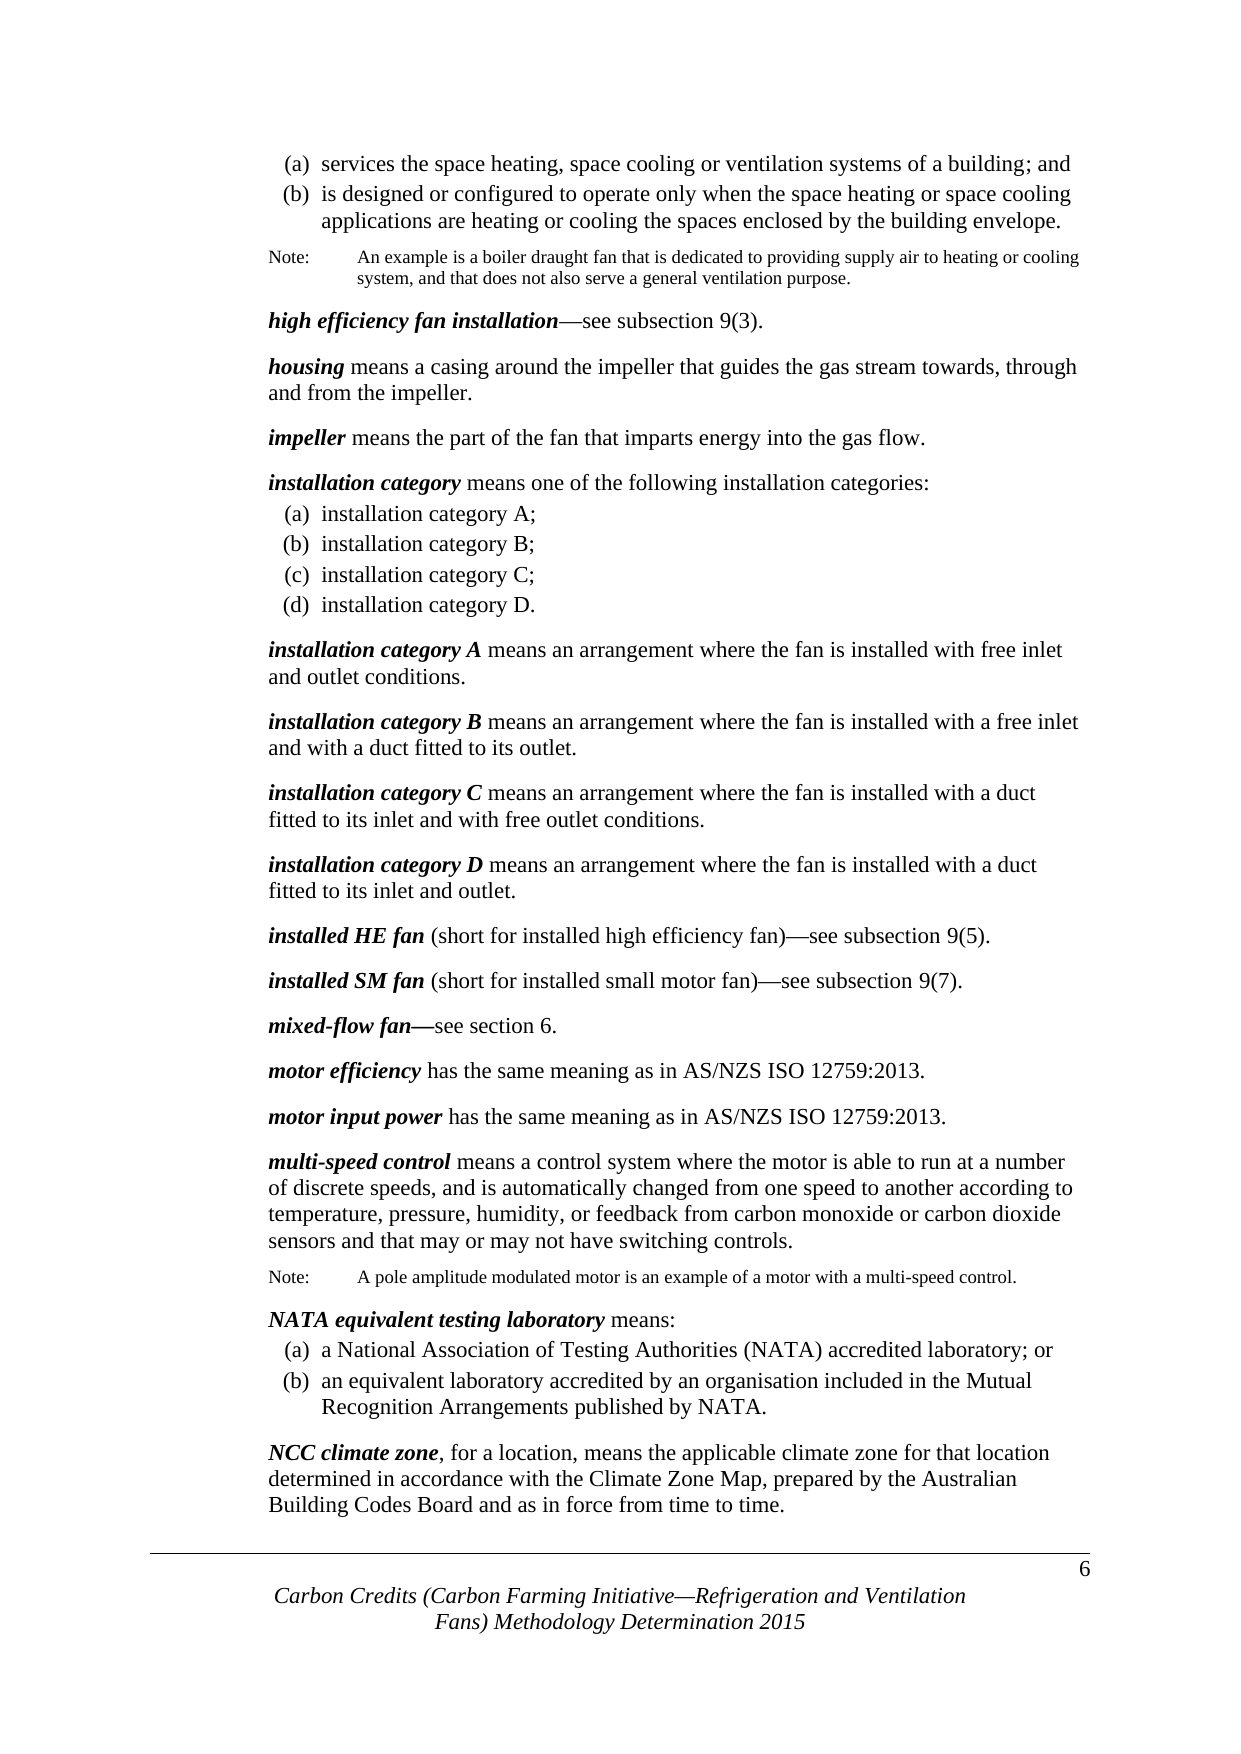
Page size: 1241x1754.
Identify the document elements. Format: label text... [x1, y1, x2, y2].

text NATA equivalent testing laboratory means: [268, 1306, 1090, 1332]
text installation category D means an arrangement where the fan is installed with a duct fitted to its inlet and outlet. [268, 851, 1090, 903]
text (b) is designed or configured to operate only when the space heating or space cooling applications are heating or cooling the spaces enclosed by the building envelope. [150, 181, 1090, 233]
text (b) installation category B; [150, 530, 1090, 557]
text Note: An example is a boiler draught fan that is dedicated to providing supply air to heating or cooling system, and that does not also serve a general ventilation purpose. [268, 246, 1090, 289]
text (c) installation category C; [150, 561, 1090, 587]
text housing means a casing around the impeller that guides the gas stream towards, through and from the impeller. [268, 353, 1090, 405]
text multi-speed control means a control system where the motor is able to run at a number of discrete speeds, and is automatically changed from one speed to another according to temperature, pressure, humidity, or feedback from carbon monoxide or carbon dioxide sensors and that may or may not have switching controls. [268, 1148, 1090, 1253]
text impeller means the part of the fan that imparts energy into the gas flow. [268, 424, 1090, 451]
text installed SM fan (short for installed small motor fan)—see subsection 9(7). [268, 967, 1090, 994]
text (d) installation category D. [150, 591, 1090, 618]
text high efficiency fan installation—see subsection 9(3). [268, 308, 1090, 334]
text NCC climate zone, for a location, means the applicable climate zone for that location determined in accordance with the Climate Zone Map, prepared by the Australian Building Codes Board and as in force from time to time. [268, 1438, 1090, 1518]
text motor efficiency has the same meaning as in AS/NZS ISO 12759:2013. [268, 1058, 1090, 1084]
text installed HE fan (short for installed high efficiency fan)—see subsection 9(5). [268, 922, 1090, 949]
text installation category B means an arrangement where the fan is installed with a free inlet and with a duct fitted to its outlet. [268, 708, 1090, 761]
text (a) installation category A; [150, 500, 1090, 526]
text installation category means one of the following installation categories: [268, 469, 1090, 496]
text (a) a National Association of Testing Authorities (NATA) accredited laboratory; or [150, 1337, 1090, 1363]
text motor input power has the same meaning as in AS/NZS ISO 12759:2013. [268, 1103, 1090, 1129]
text installation category A means an arrangement where the fan is installed with free inlet and outlet conditions. [268, 636, 1090, 689]
text (a) services the space heating, space cooling or ventilation systems of a building; and [150, 150, 1090, 176]
text (b) an equivalent laboratory accredited by an organisation included in the Mutual Recognition Arrangements published by NATA. [150, 1367, 1090, 1420]
text mixed-flow fan—see section 6. [268, 1012, 1090, 1039]
text Note: A pole amplitude modulated motor is an example of a motor with a multi-speed control. [268, 1266, 1090, 1287]
text installation category C means an arrangement where the fan is installed with a duct fitted to its inlet and with free outlet conditions. [268, 779, 1090, 832]
